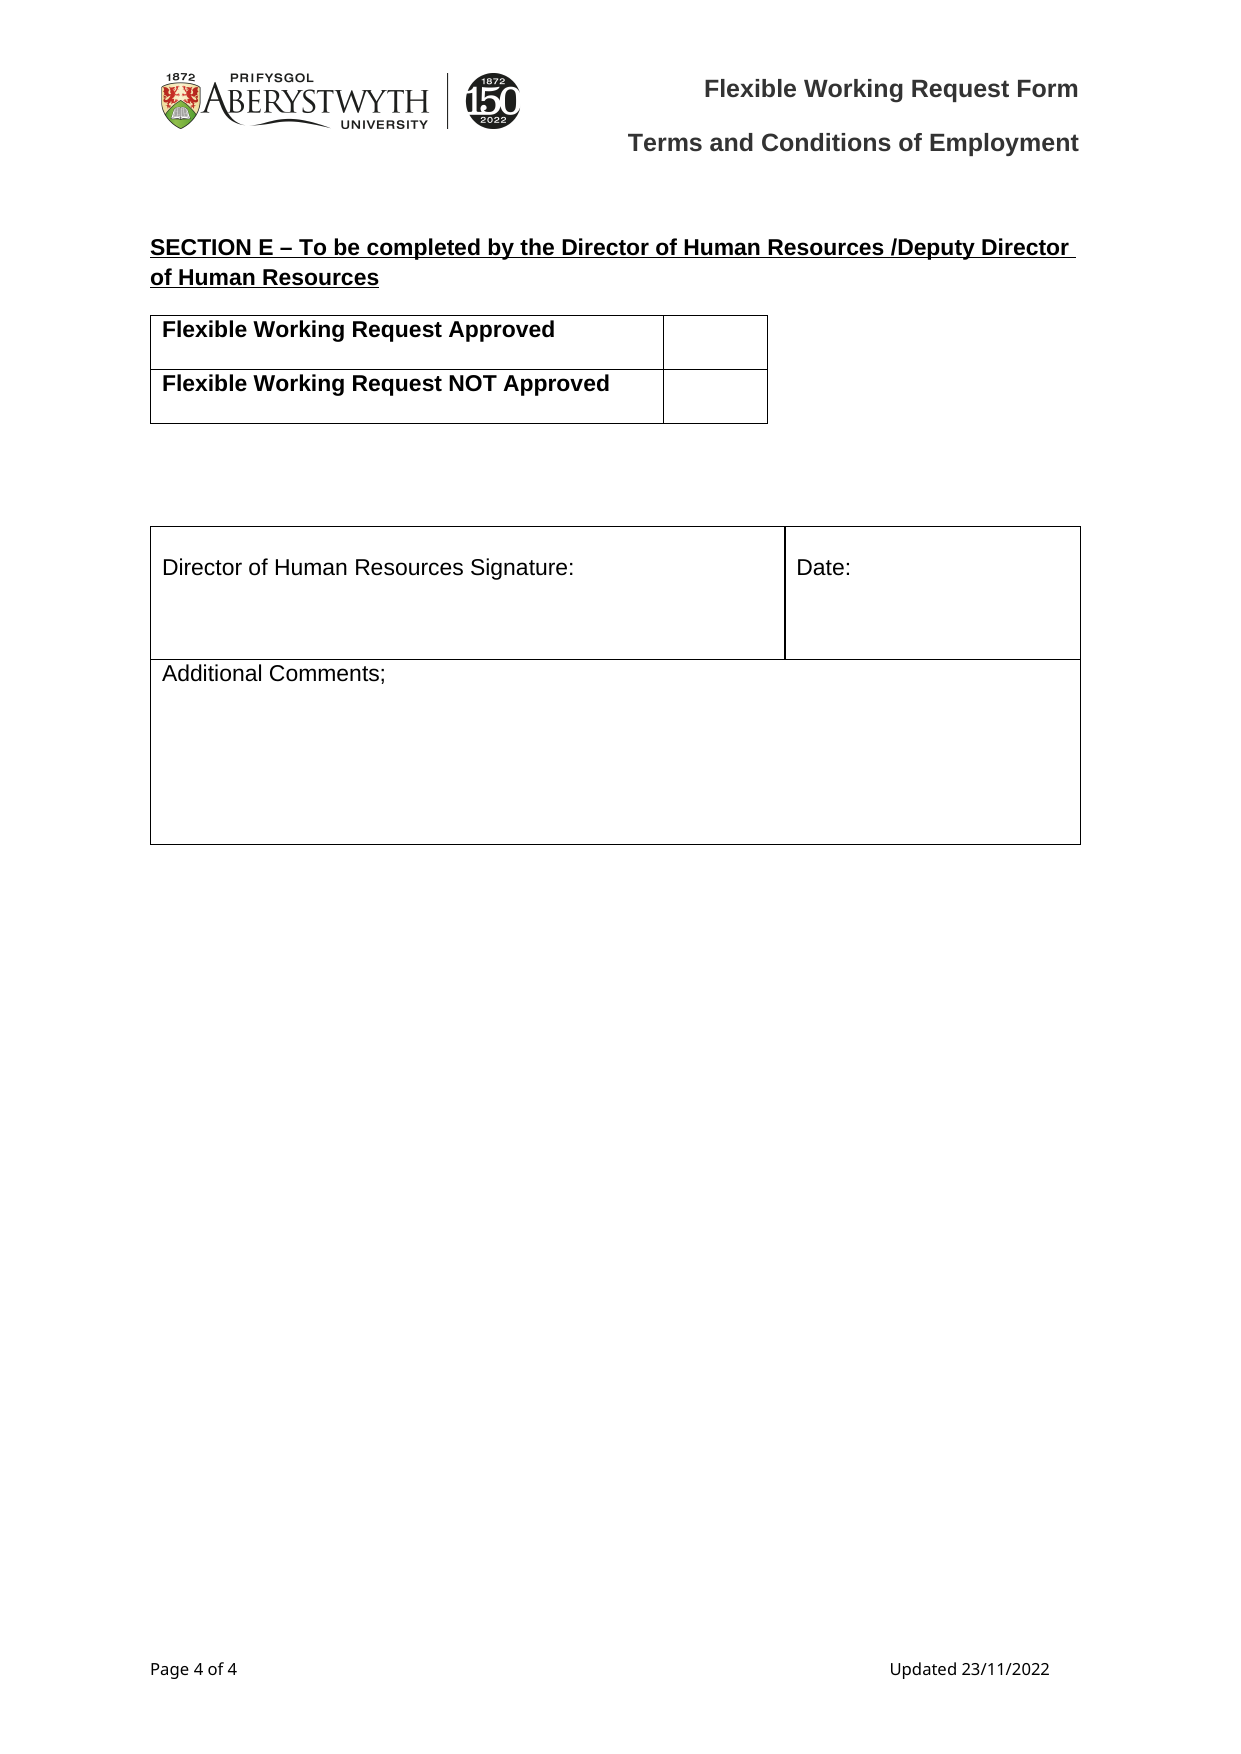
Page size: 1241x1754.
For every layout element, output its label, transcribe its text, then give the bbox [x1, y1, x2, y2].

table_header Date: [786, 527, 1080, 659]
table_header Flexible Working Request Approved [151, 316, 663, 369]
table_header Director of Human Resources Signature: [151, 527, 784, 659]
table_header [664, 316, 767, 369]
table_cell Flexible Working Request NOT Approved [151, 370, 663, 423]
picture [161, 73, 520, 129]
table_cell [664, 370, 767, 423]
text SECTION E – To be completed by the Director of Human Resources /Deputy Director of Human Resources [150, 234, 1090, 291]
table_cell Additional Comments; [151, 660, 1080, 844]
